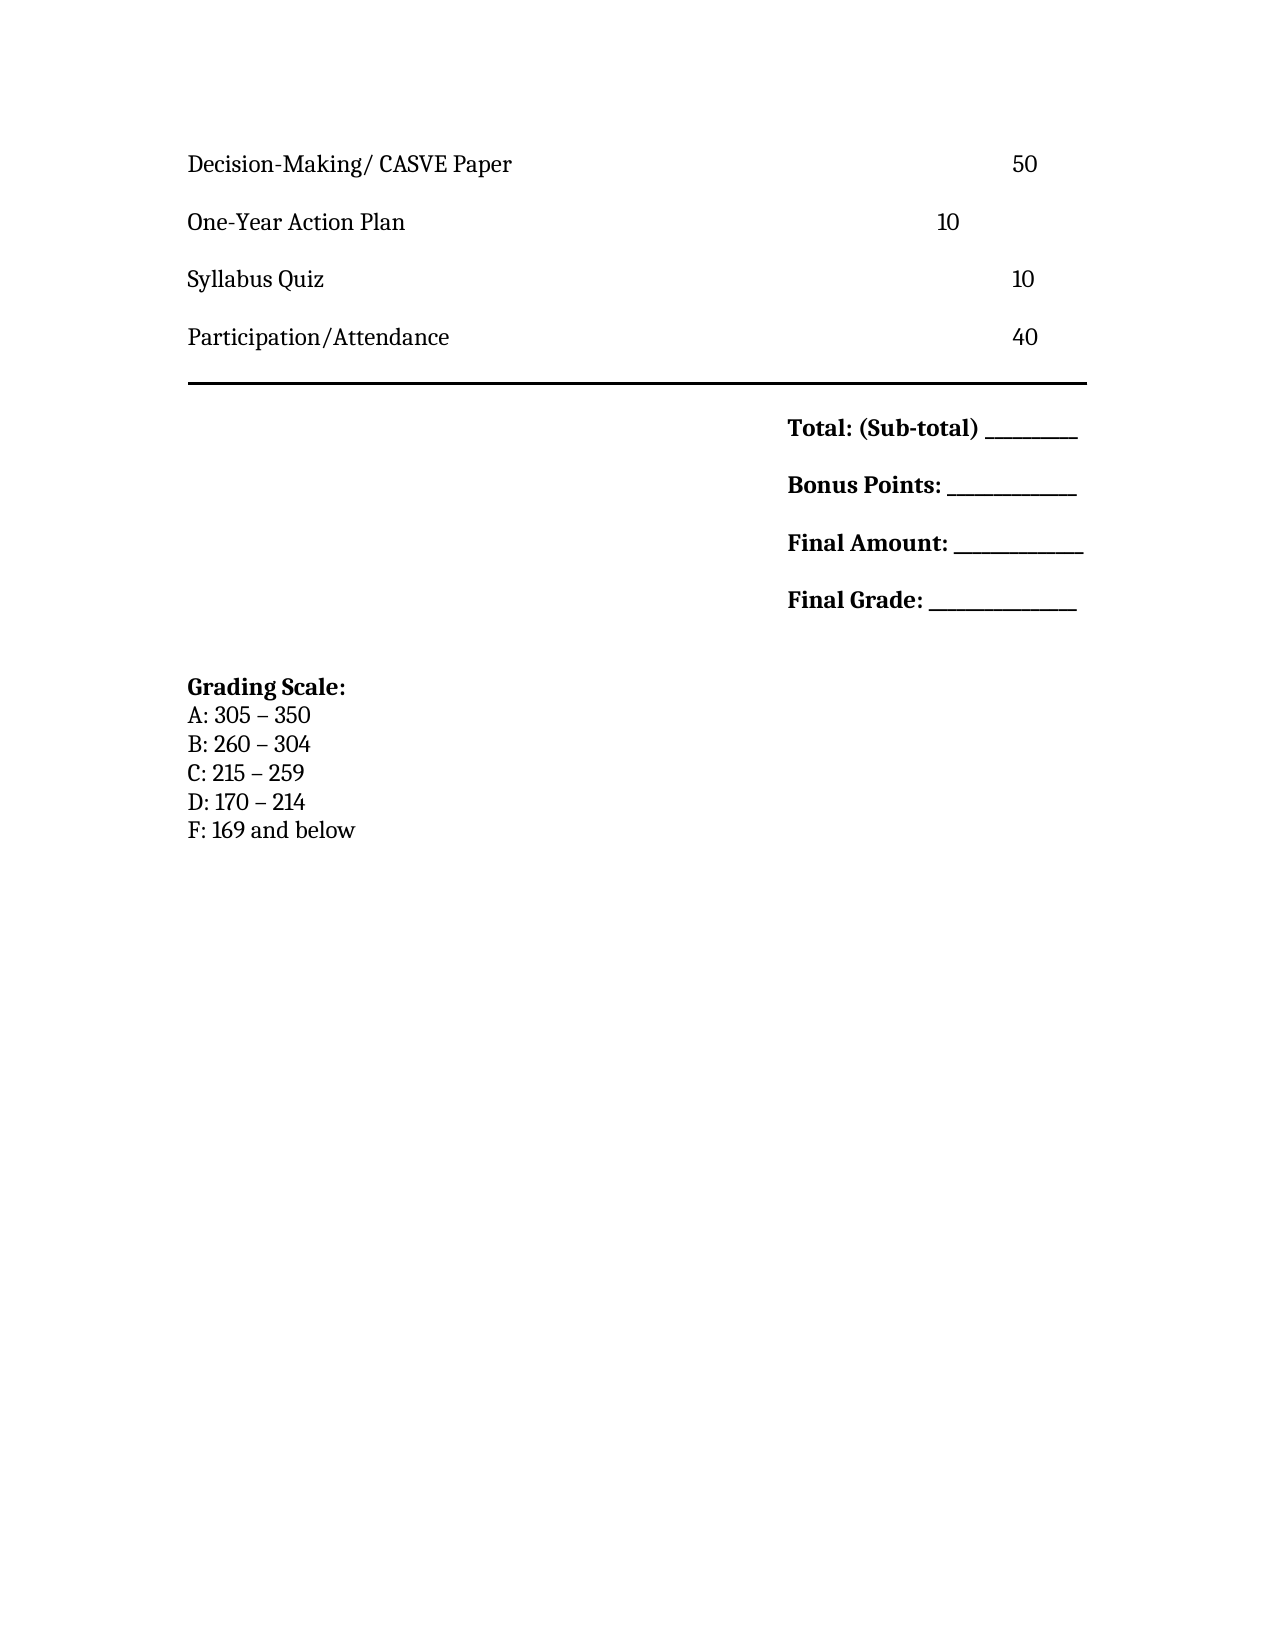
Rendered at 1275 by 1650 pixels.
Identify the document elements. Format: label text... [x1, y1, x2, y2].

text One-Year Action Plan 10 [187, 207, 1087, 236]
text Final Grade: ________________ [187, 586, 1087, 615]
text A: 305 – 350 [187, 701, 1087, 730]
text B: 260 – 304 [187, 730, 1087, 759]
text D: 170 – 214 [187, 788, 1087, 816]
text F: 169 and below [187, 816, 1087, 845]
text Bonus Points: ______________ [187, 471, 1087, 500]
text Participation/Attendance 40 [187, 322, 1087, 351]
text Grading Scale: [187, 673, 1087, 701]
text Final Amount: ______________ [187, 529, 1087, 558]
text Total: (Sub-total) __________ [187, 414, 1087, 443]
text C: 215 – 259 [187, 759, 1087, 788]
text Decision-Making/ CASVE Paper 50 [187, 150, 1087, 179]
text Syllabus Quiz 10 [187, 265, 1087, 294]
